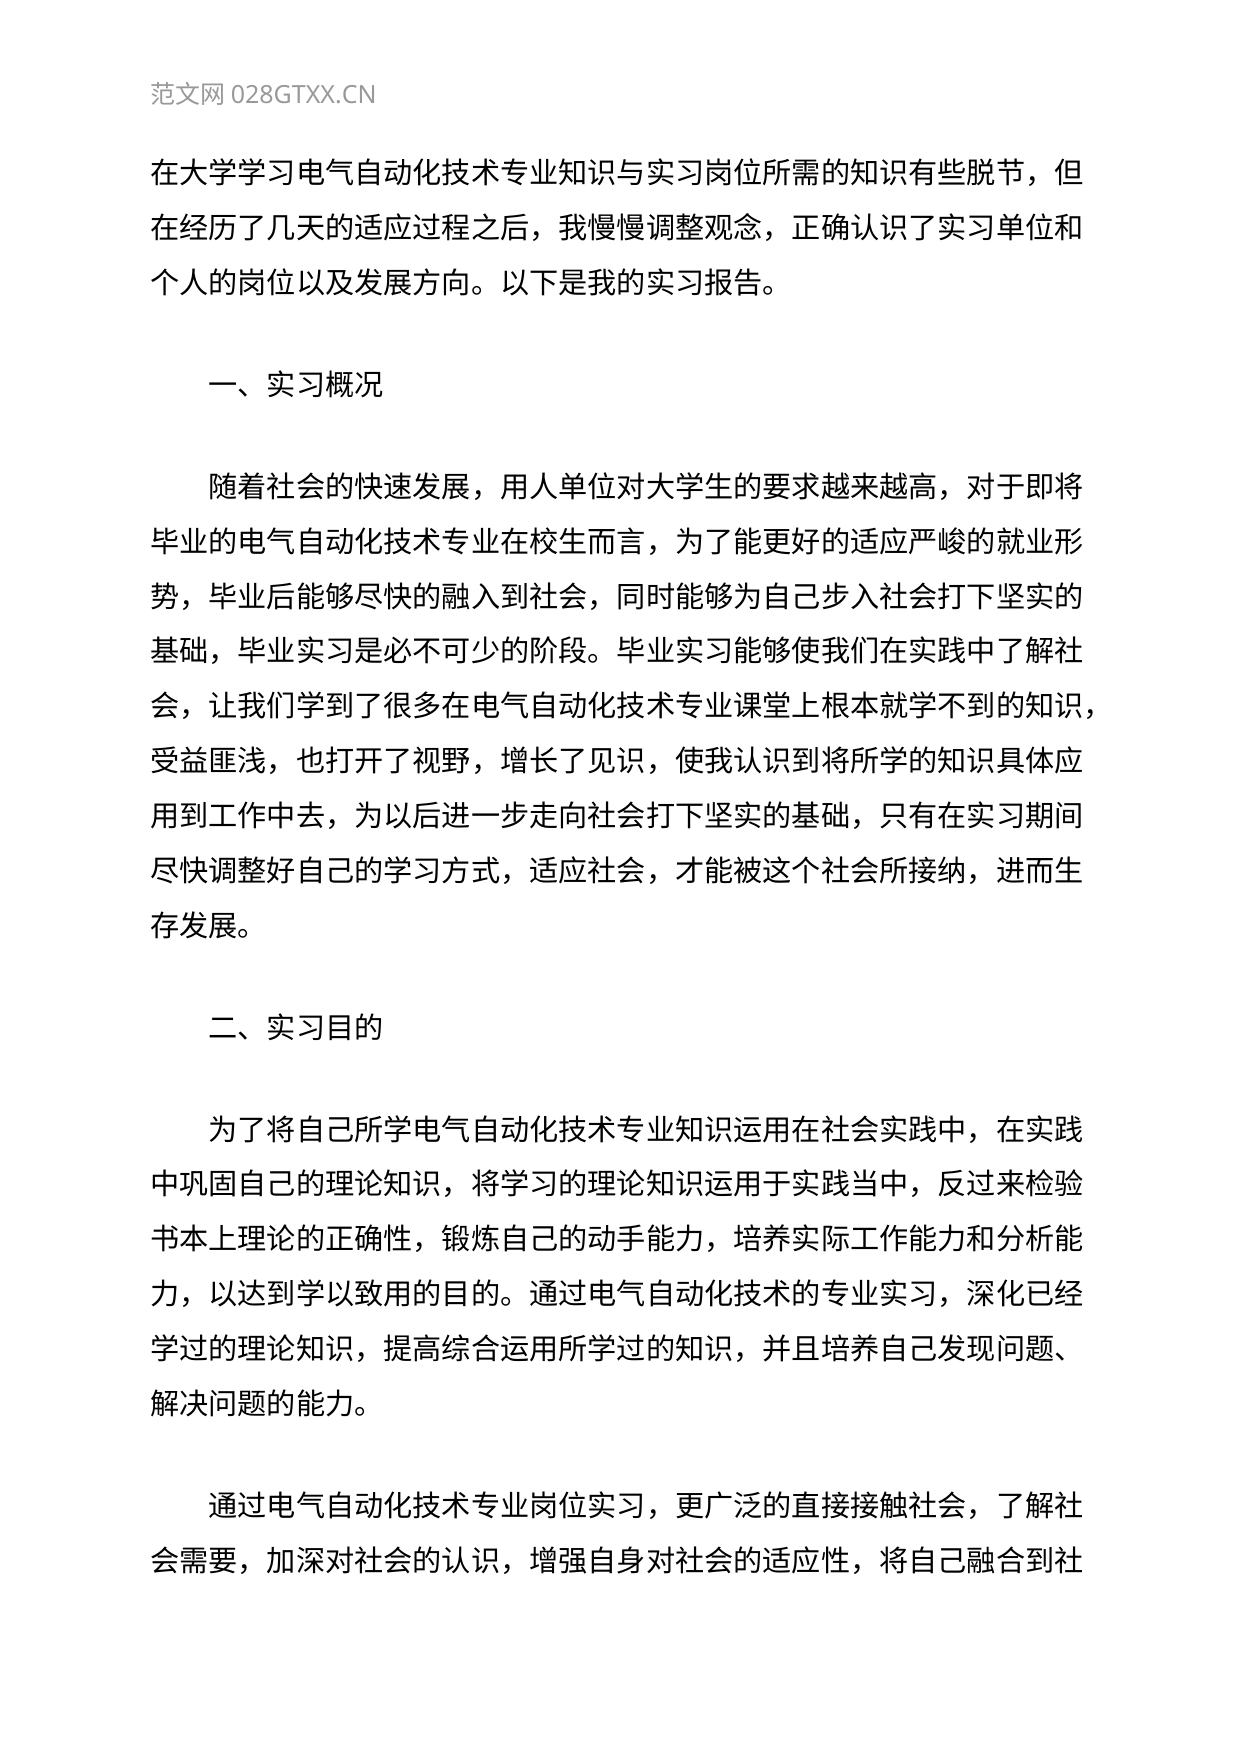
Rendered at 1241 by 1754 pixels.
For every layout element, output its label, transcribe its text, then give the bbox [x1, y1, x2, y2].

text 随着社会的快速发展，用人单位对大学生的要求越来越高，对于即将毕业的电气自动化技术专业在校生而言，为了能更好的适应严峻的就业形势，毕业后能够尽快的融入到社会，同时能够为自己步入社会打下坚实的基础，毕业实习是必不可少的阶段。毕业实习能够使我们在实践中了解社会，让我们学到了很多在电气自动化技术专业课堂上根本就学不到的知识，受益匪浅，也打开了视野，增长了见识，使我认识到将所学的知识具体应用到工作中去，为以后进一步走向社会打下坚实的基础，只有在实习期间尽快调整好自己的学习方式，适应社会，才能被这个社会所接纳，进而生存发展。 [150, 463, 1090, 945]
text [150, 1482, 1090, 1579]
text 二、实习目的 [150, 1004, 1090, 1047]
text 一、实习概况 [150, 362, 1090, 404]
text 为了将自己所学电气自动化技术专业知识运用在社会实践中，在实践中巩固自己的理论知识，将学习的理论知识运用于实践当中，反过来检验书本上理论的正确性，锻炼自己的动手能力，培养实际工作能力和分析能力，以达到学以致用的目的。通过电气自动化技术的专业实习，深化已经学过的理论知识，提高综合运用所学过的知识，并且培养自己发现问题、解决问题的能力。 [150, 1106, 1090, 1423]
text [150, 150, 1090, 302]
